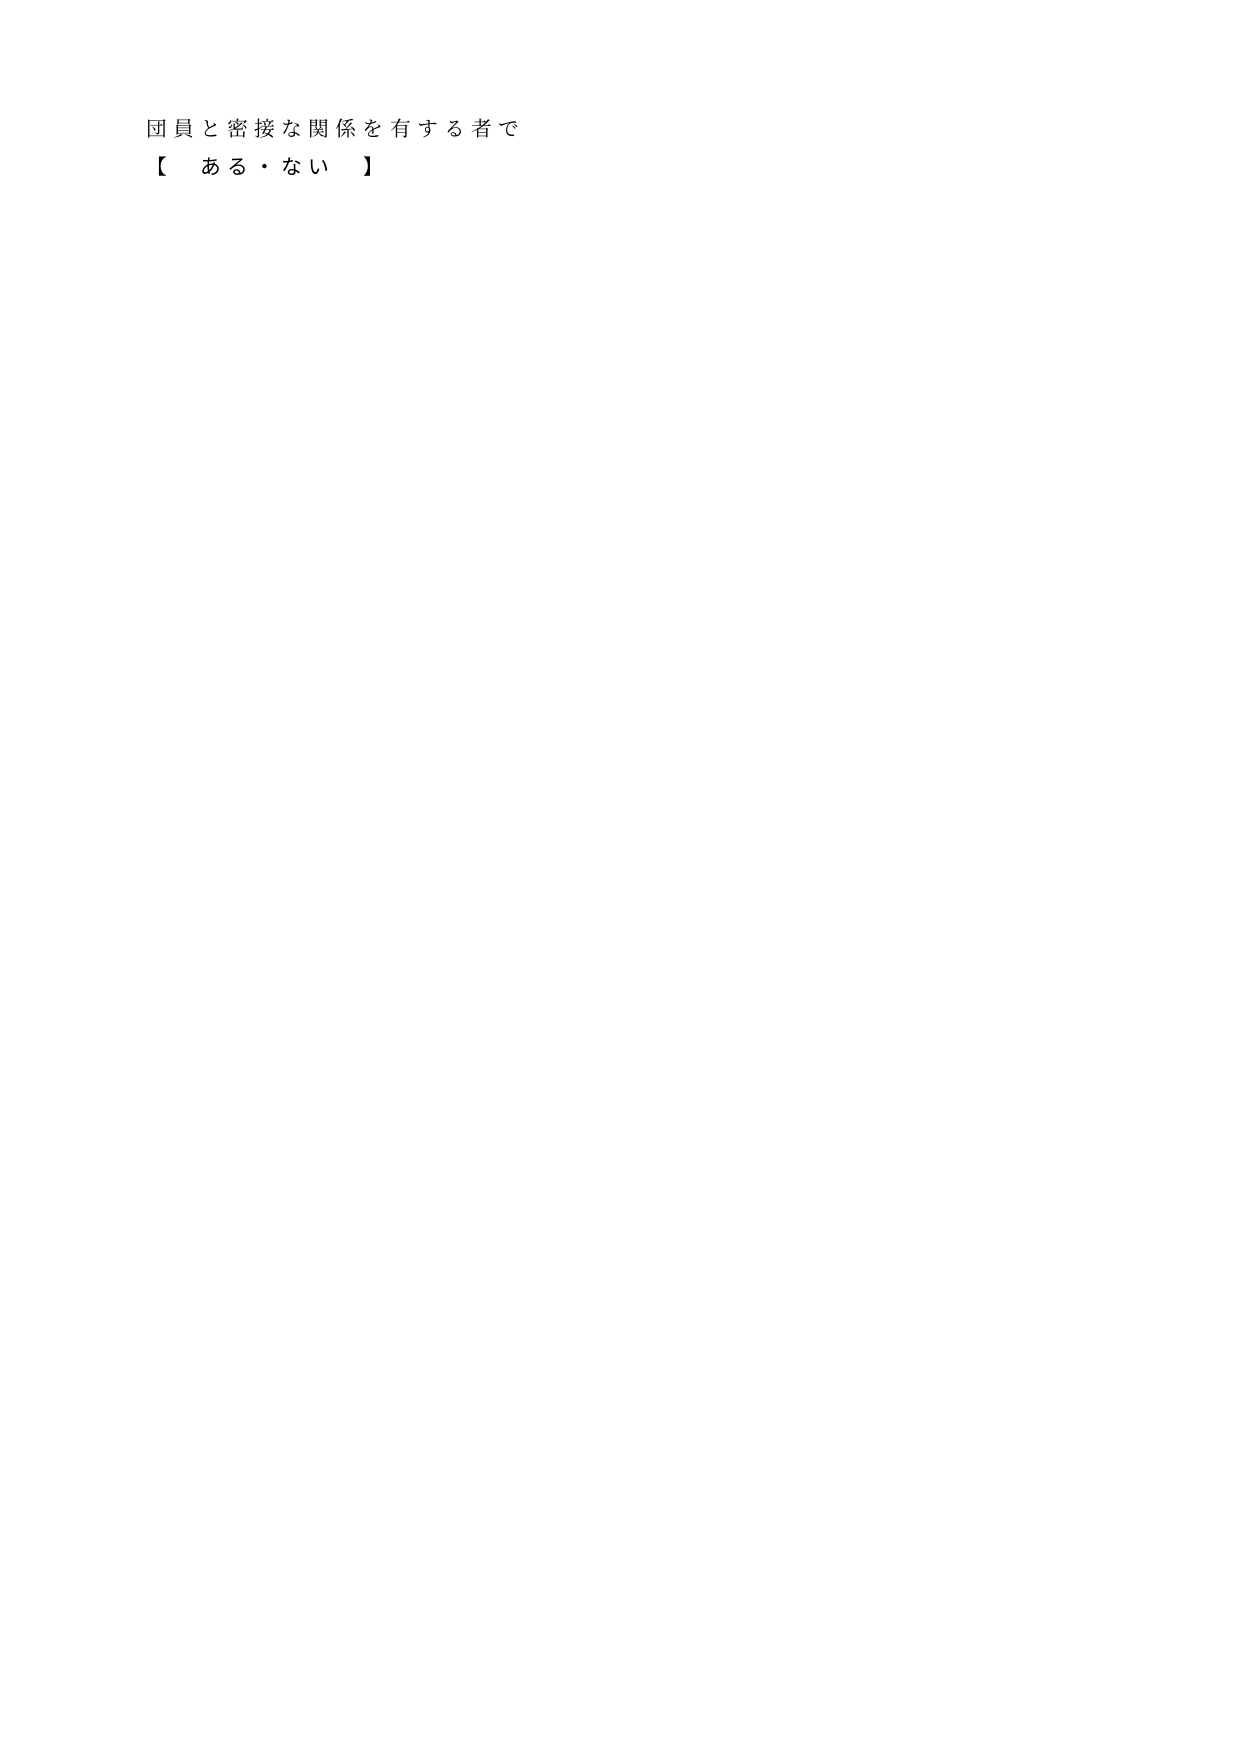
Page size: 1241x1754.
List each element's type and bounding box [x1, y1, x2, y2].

text [119, 108, 1121, 184]
